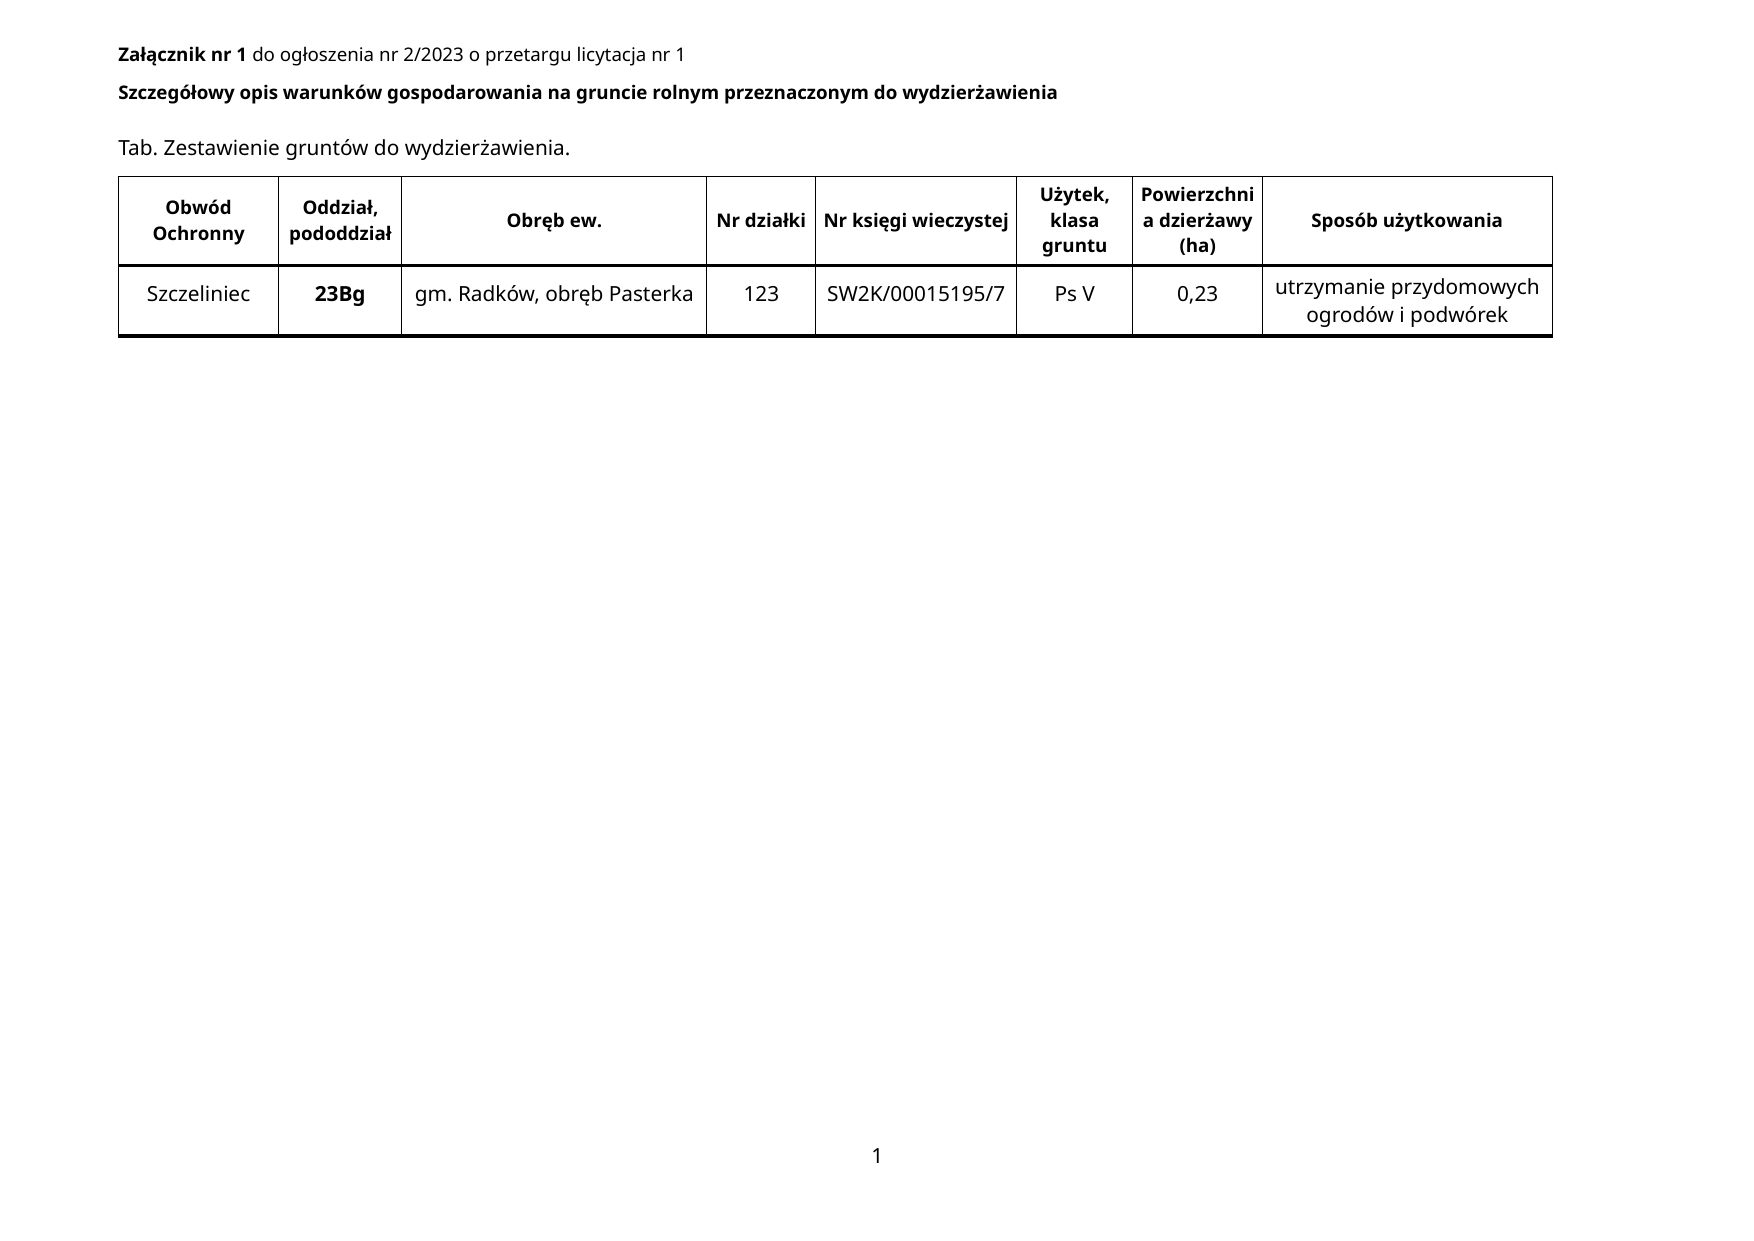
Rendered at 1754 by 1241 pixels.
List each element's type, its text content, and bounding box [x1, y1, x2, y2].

table_header Powierzchnia dzierżawy (ha) [1133, 177, 1262, 264]
table_cell 23Bg [279, 267, 401, 334]
table_cell gm. Radków, obręb Pasterka [402, 267, 706, 334]
table_cell SW2K/00015195/7 [816, 267, 1016, 334]
table_cell 0,23 [1133, 267, 1262, 334]
table_cell Ps V [1017, 267, 1132, 334]
table_header Nr księgi wieczystej [816, 177, 1016, 264]
table_header Nr działki [707, 177, 815, 264]
table_header Obwód Ochronny [119, 177, 278, 264]
table_header Oddział, pododdział [279, 177, 401, 264]
table_header Obręb ew. [402, 177, 706, 264]
table_cell 123 [707, 267, 815, 334]
text Tab. Zestawienie gruntów do wydzierżawienia. [118, 133, 1636, 161]
table_cell utrzymanie przydomowych ogrodów i podwórek [1263, 267, 1552, 334]
table_cell Szczeliniec [119, 267, 278, 334]
table_header Użytek, klasa gruntu [1017, 177, 1132, 264]
table_header Sposób użytkowania [1263, 177, 1552, 264]
